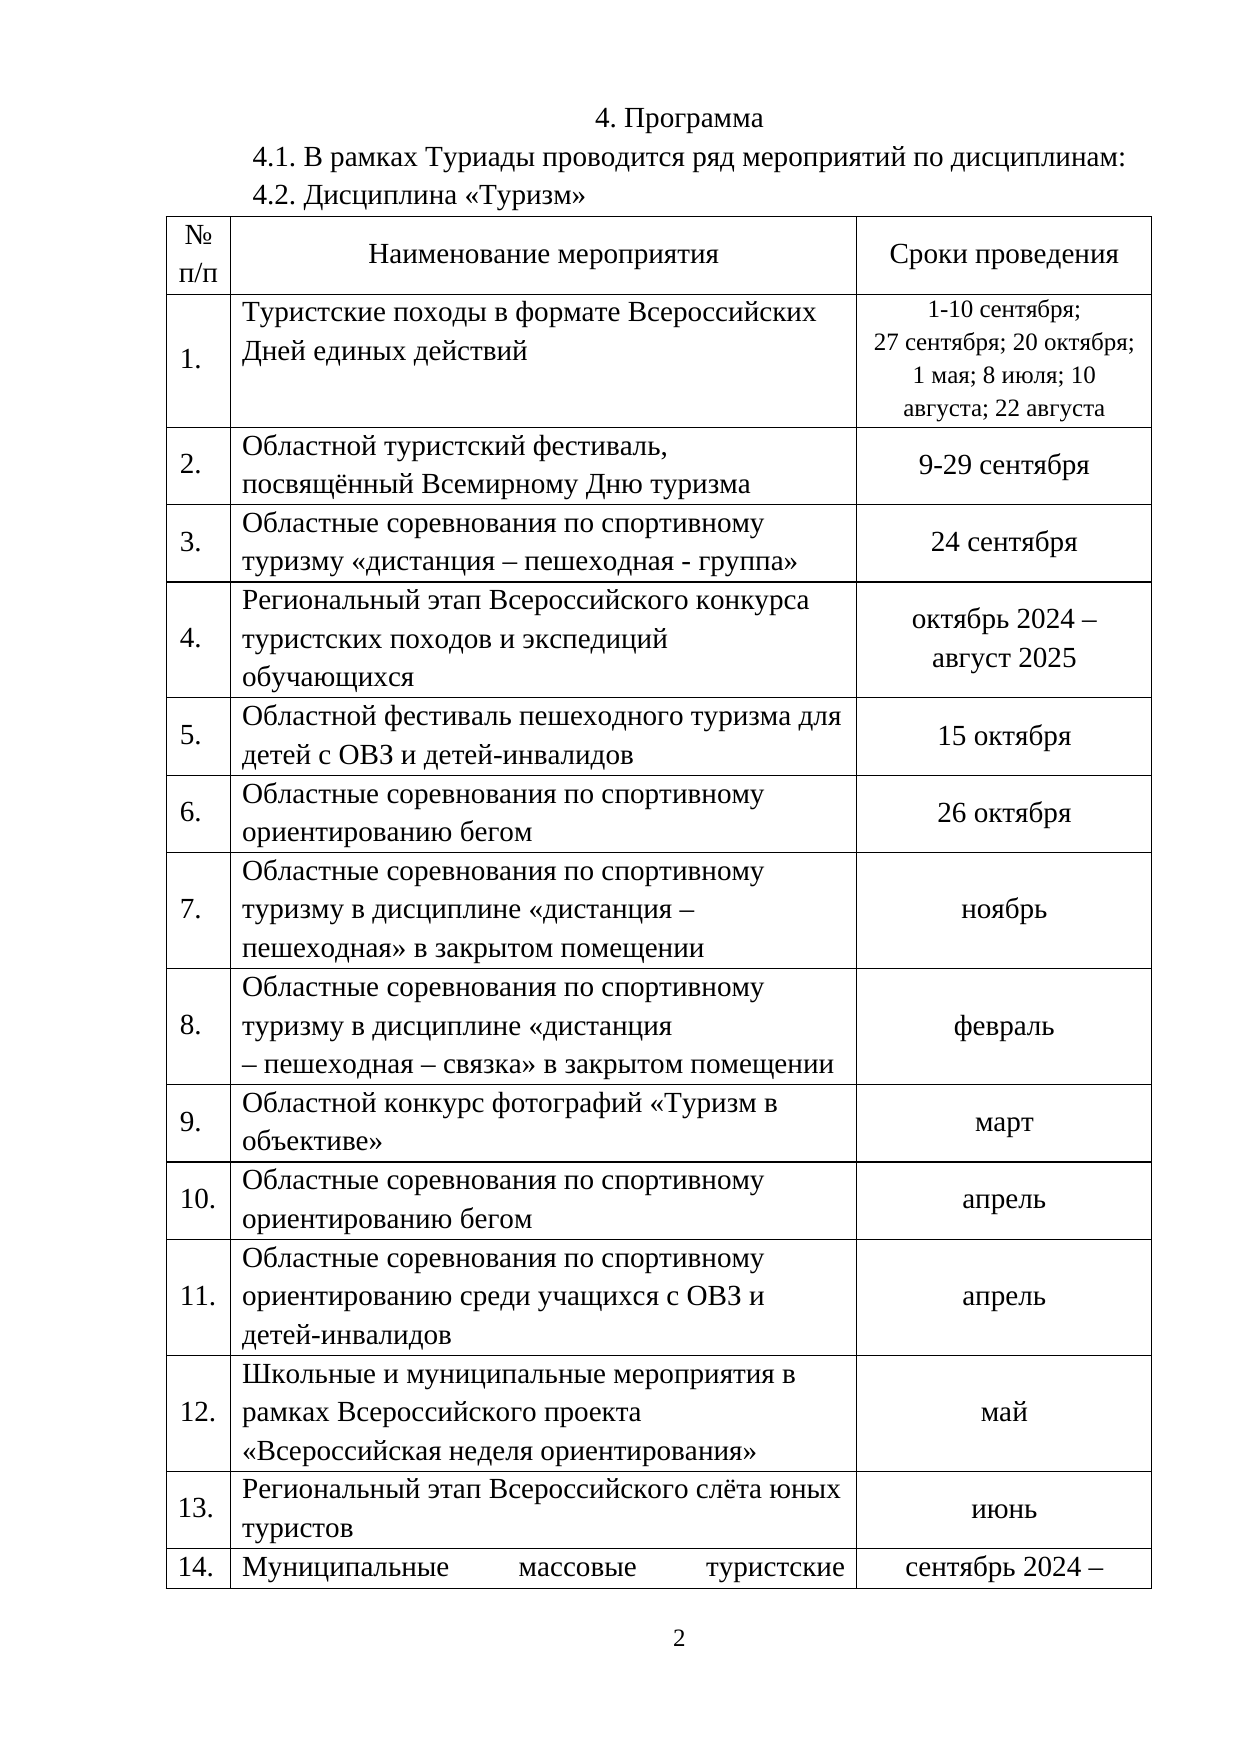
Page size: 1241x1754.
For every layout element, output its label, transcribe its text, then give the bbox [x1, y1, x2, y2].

list Дисциплина «Туризм» [177, 177, 1181, 211]
table_cell 24 сентября [857, 505, 1151, 581]
table_cell [167, 1240, 230, 1355]
table_cell Областные соревнования по спортивному туризму «дистанция – пешеходная - группа» [231, 505, 856, 581]
table_cell Областные соревнования по спортивному туризму в дисциплине «дистанция – пешеходная – связка» в закрытом помещении [231, 969, 856, 1084]
table_cell [167, 969, 230, 1084]
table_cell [857, 1549, 1151, 1588]
table_cell Туристские походы в формате Всероссийских Дней единых действий [231, 295, 856, 427]
table_cell Школьные и муниципальные мероприятия в рамках Всероссийского проекта «Всероссийская неделя ориентирования» [231, 1356, 856, 1471]
table_header № п/п [167, 217, 230, 293]
table_cell Областные соревнования по спортивному ориентированию бегом [231, 1163, 856, 1239]
table_cell 15 октября [857, 698, 1151, 775]
table_header Наименование мероприятия [231, 217, 856, 293]
table_cell [167, 853, 230, 968]
table_cell [167, 776, 230, 852]
table_cell [167, 1549, 230, 1588]
table_cell март [857, 1085, 1151, 1161]
table_cell [167, 1356, 230, 1471]
table_cell [167, 583, 230, 697]
table_cell [167, 1472, 230, 1548]
table_cell Областной туристский фестиваль, посвящённый Всемирному Дню туризма [231, 428, 856, 504]
table_cell апрель [857, 1240, 1151, 1355]
table_cell [167, 1163, 230, 1239]
table_cell Областные соревнования по спортивному ориентированию среди учащихся с ОВЗ и детей-инвалидов [231, 1240, 856, 1355]
table_cell Областные соревнования по спортивному туризму в дисциплине «дистанция – пешеходная» в закрытом помещении [231, 853, 856, 968]
table_cell июнь [857, 1472, 1151, 1548]
table_cell [167, 698, 230, 775]
table_cell Региональный этап Всероссийского слёта юных туристов [231, 1472, 856, 1548]
table_cell апрель [857, 1163, 1151, 1239]
table_cell май [857, 1356, 1151, 1471]
table_cell Областной конкурс фотографий «Туризм в объективе» [231, 1085, 856, 1161]
table_cell февраль [857, 969, 1151, 1084]
table_cell [167, 295, 230, 427]
list Программа [177, 100, 1181, 134]
table_cell Региональный этап Всероссийского конкурса туристских походов и экспедиций обучающихся [231, 583, 856, 697]
table_cell Областные соревнования по спортивному ориентированию бегом [231, 776, 856, 852]
list В рамках Туриады проводится ряд мероприятий по дисциплинам: [177, 139, 1181, 172]
table_cell 1-10 сентября; 27 сентября; 20 октября; 1 мая; 8 июля; 10 августа; 22 августа [857, 295, 1151, 427]
table_cell 9-29 сентября [857, 428, 1151, 504]
table_cell 26 октября [857, 776, 1151, 852]
table_cell ноябрь [857, 853, 1151, 968]
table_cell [231, 1549, 856, 1588]
table_cell Областной фестиваль пешеходного туризма для детей с ОВЗ и детей-инвалидов [231, 698, 856, 775]
table_cell [167, 505, 230, 581]
table_cell [167, 428, 230, 504]
table_cell октябрь 2024 – август 2025 [857, 583, 1151, 697]
table_cell [167, 1085, 230, 1161]
table_header Сроки проведения [857, 217, 1151, 293]
